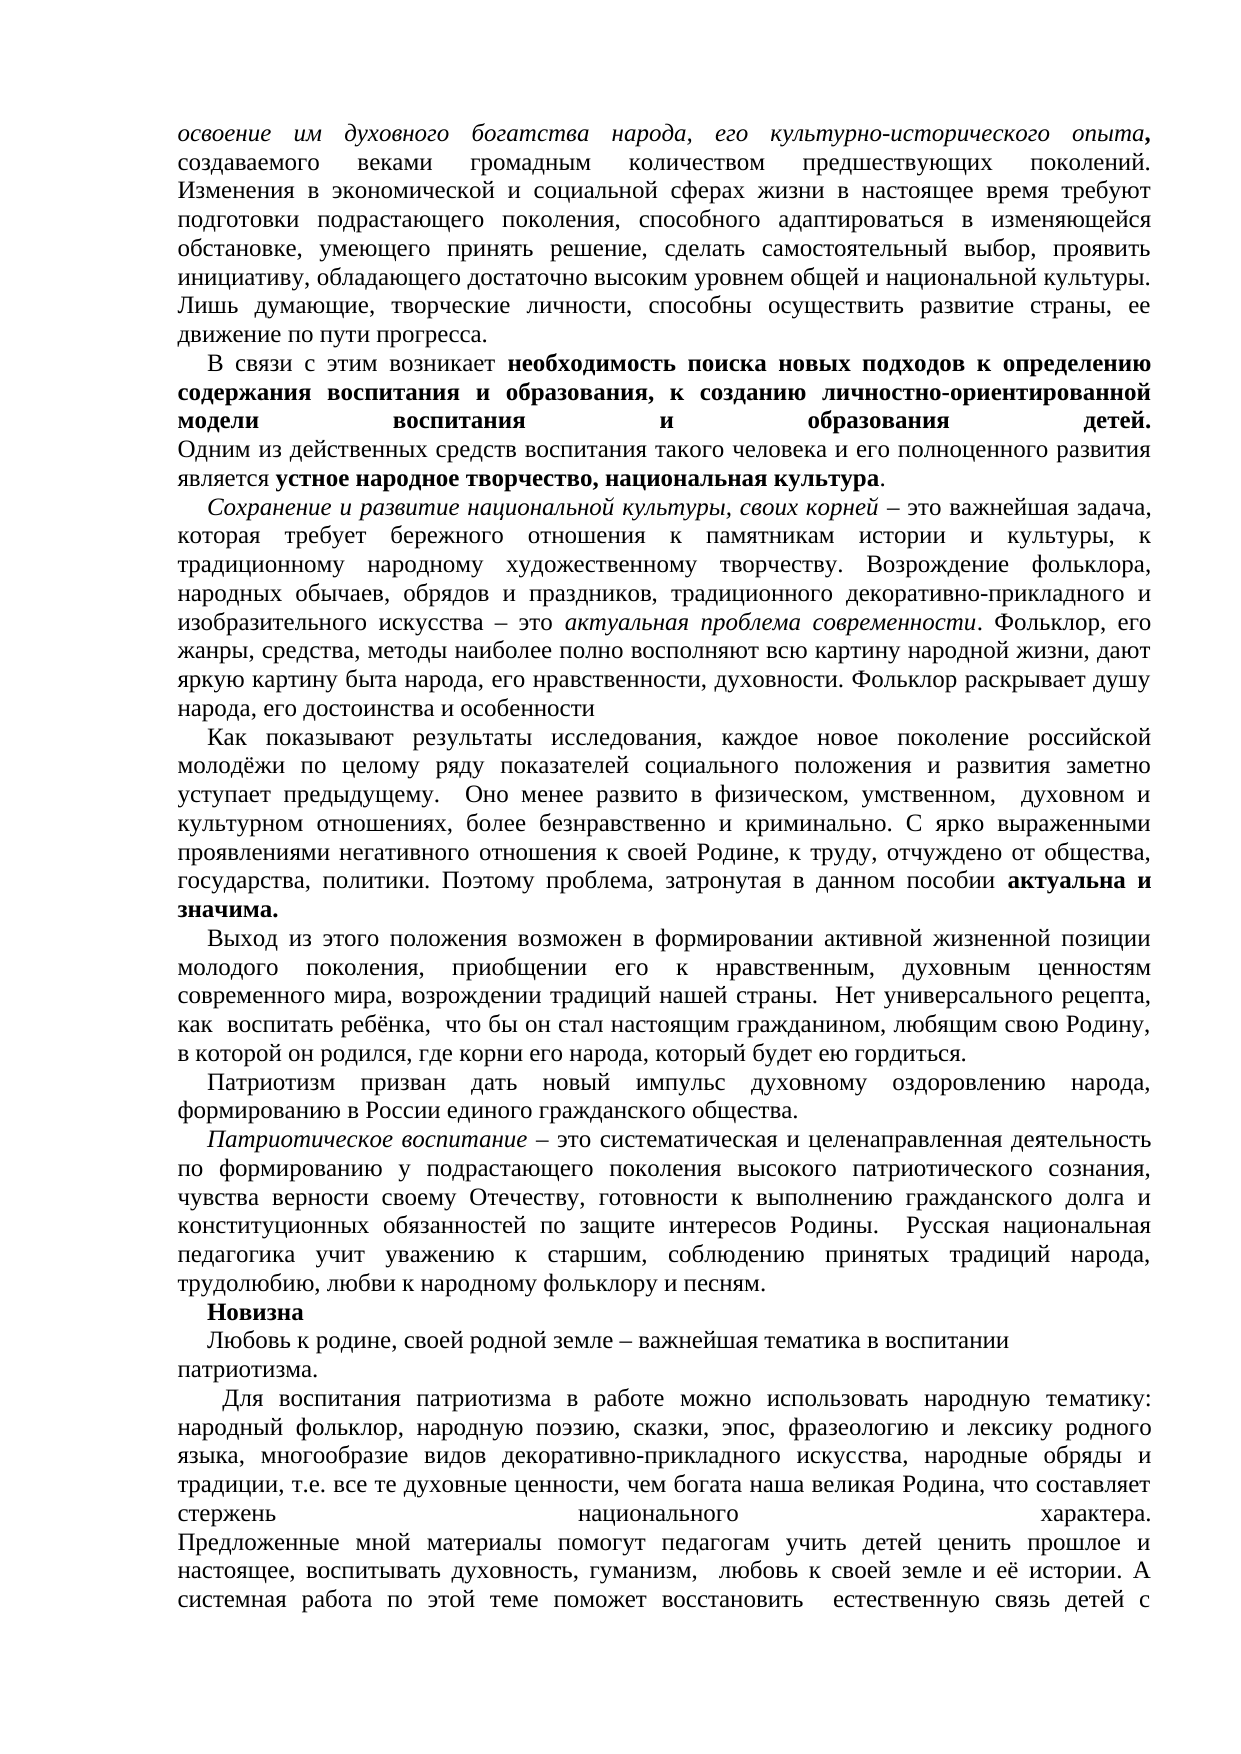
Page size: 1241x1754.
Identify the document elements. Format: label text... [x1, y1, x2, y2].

text Сохранение и развитие национальной культуры, своих корней – это важнейшая задача, которая требует бережного отношения к памятникам истории и культуры, к традиционному народному художественному творчеству. Возрождение фольклора, народных обычаев, обрядов и праздников, традиционного декоративно-прикладного и изобразительного искусства – это актуальная проблема современности. Фольклор, его жанры, средства, методы наиболее полно восполняют всю картину народной жизни, дают яркую картину быта народа, его нравственности, духовности. Фольклор раскрывает душу народа, его достоинства и особенности [177, 492, 1152, 722]
text Патриотическое воспитание – это систематическая и целенаправленная деятельность по формированию у подрастающего поколения высокого патриотического сознания, чувства верности своему Отечеству, готовности к выполнению гражданского долга и конституционных обязанностей по защите интересов Родины. Русская национальная педагогика учит уважению к старшим, соблюдению принятых традиций народа, трудолюбию, любви к народному фольклору и песням. [177, 1124, 1152, 1297]
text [177, 118, 1152, 348]
text В связи с этим возникает необходимость поиска новых подходов к определению содержания воспитания и образования, к созданию личностно-ориентированной модели воспитания и образования детей. Одним из действенных средств воспитания такого человека и его полноценного развития является устное народное творчество, национальная культура. [177, 348, 1152, 492]
text Как показывают результаты исследования, каждое новое поколение российской молодёжи по целому ряду показателей социального положения и развития заметно уступает предыдущему. Оно менее развито в физическом, умственном, духовном и культурном отношениях, более безнравственно и криминально. С ярко выраженными проявлениями негативного отношения к своей Родине, к труду, отчуждено от общества, государства, политики. Поэтому проблема, затронутая в данном пособии актуальна и значима. [177, 722, 1152, 923]
text Патриотизм призван дать новый импульс духовному оздоровлению народа, формированию в России единого гражданского общества. [177, 1067, 1152, 1124]
text Новизна [177, 1297, 1152, 1326]
text Выход из этого положения возможен в формировании активной жизненной позиции молодого поколения, приобщении его к нравственным, духовным ценностям современного мира, возрождении традиций нашей страны. Нет универсального рецепта, как воспитать ребёнка, что бы он стал настоящим гражданином, любящим свою Родину, в которой он родился, где корни его народа, который будет ею гордиться. [177, 923, 1152, 1067]
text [177, 1383, 1152, 1613]
text Любовь к родине, своей родной земле – важнейшая тематика в воспитании патриотизма. [177, 1326, 1152, 1383]
